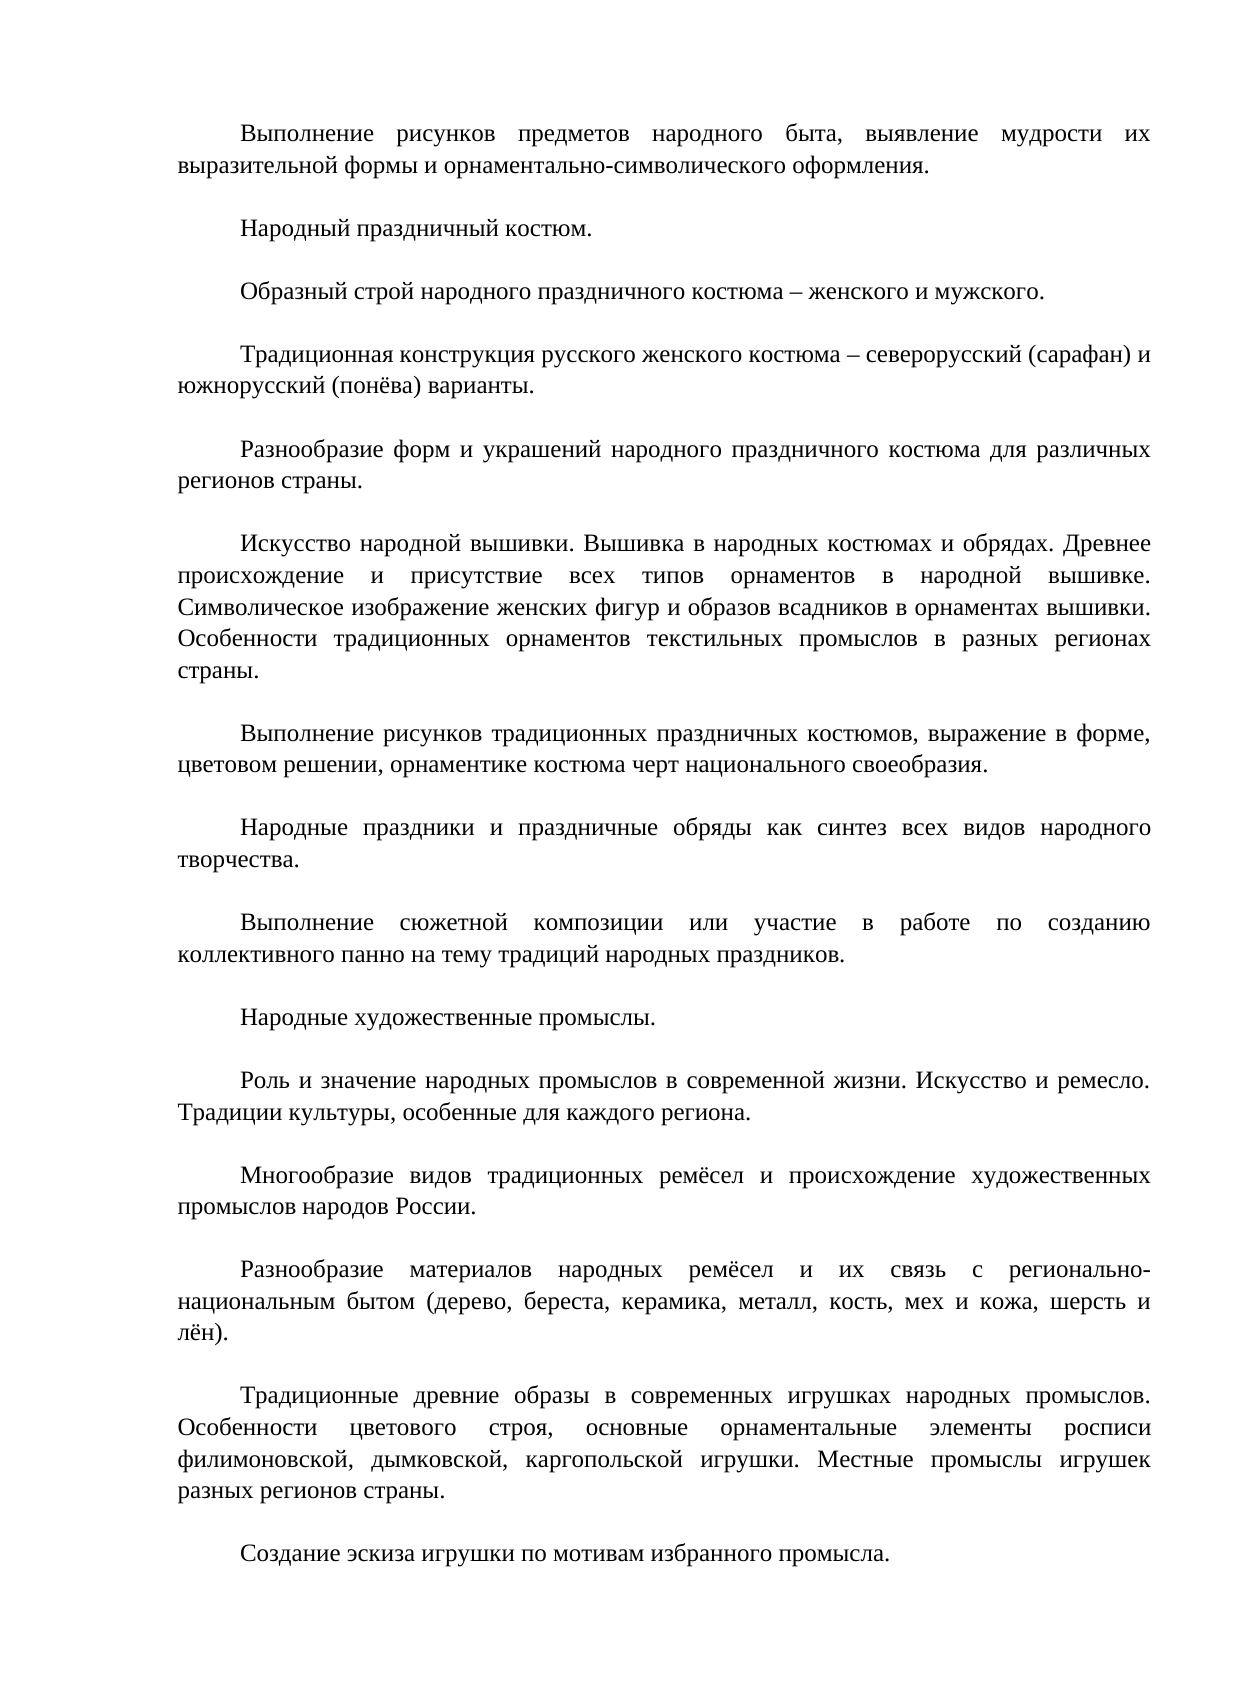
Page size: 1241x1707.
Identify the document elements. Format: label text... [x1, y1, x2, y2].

text Разнообразие форм и украшений народного праздничного костюма для различных регионов страны. [177, 434, 1152, 494]
text Искусство народной вышивки. Вышивка в народных костюмах и обрядах. Древнее происхождение и присутствие всех типов орнаментов в народной вышивке. Символическое изображение женских фигур и образов всадников в орнаментах вышивки. Особенности традиционных орнаментов текстильных промыслов в разных регионах страны. [177, 528, 1152, 683]
text Традиционные древние образы в современных игрушках народных промыслов. Особенности цветового строя, основные орнаментальные элементы росписи филимоновской, дымковской, каргопольской игрушки. Местные промыслы игрушек разных регионов страны. [177, 1381, 1152, 1504]
text Выполнение сюжетной композиции или участие в работе по созданию коллективного панно на тему традиций народных праздников. [177, 907, 1152, 967]
text Многообразие видов традиционных ремёсел и происхождение художественных промыслов народов России. [177, 1160, 1152, 1220]
text Образный строй народного праздничного костюма – женского и мужского. [177, 276, 1152, 305]
text Народные художественные промыслы. [177, 1002, 1152, 1031]
text Выполнение рисунков предметов народного быта, выявление мудрости их выразительной формы и орнаментально-символического оформления. [177, 118, 1152, 178]
text Разнообразие материалов народных ремёсел и их связь с регионально-национальным бытом (дерево, береста, керамика, металл, кость, мех и кожа, шерсть и лён). [177, 1254, 1152, 1346]
text Создание эскиза игрушки по мотивам избранного промысла. [177, 1538, 1152, 1567]
text Выполнение рисунков традиционных праздничных костюмов, выражение в форме, цветовом решении, орнаментике костюма черт национального своеобразия. [177, 718, 1152, 778]
text Традиционная конструкция русского женского костюма – северорусский (сарафан) и южнорусский (понёва) варианты. [177, 339, 1152, 399]
text Народные праздники и праздничные обряды как синтез всех видов народного творчества. [177, 812, 1152, 873]
text Народный праздничный костюм. [177, 213, 1152, 242]
text Роль и значение народных промыслов в современной жизни. Искусство и ремесло. Традиции культуры, особенные для каждого региона. [177, 1065, 1152, 1125]
